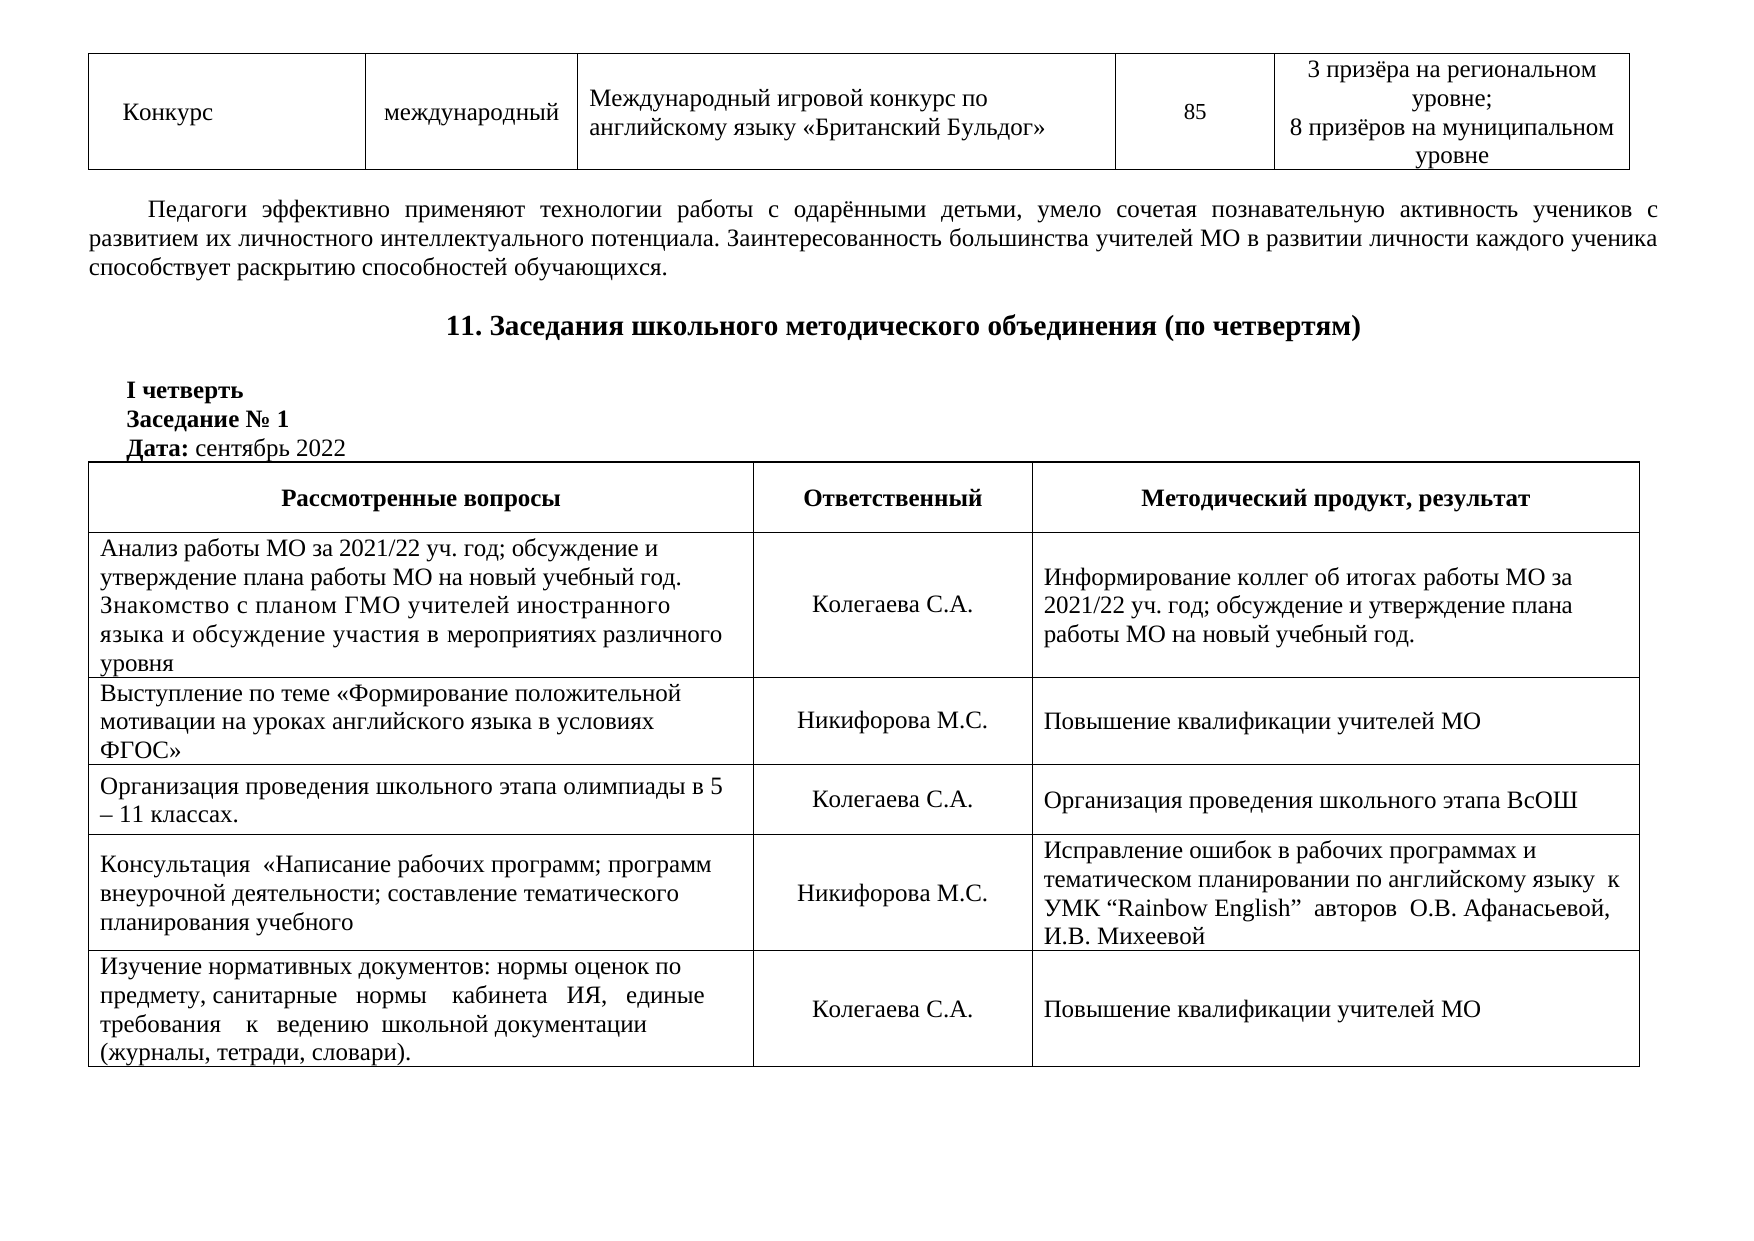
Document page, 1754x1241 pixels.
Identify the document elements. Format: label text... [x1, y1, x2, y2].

table_header Методический продукт, результат [1033, 463, 1639, 532]
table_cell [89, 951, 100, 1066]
table_cell Колегаева С.А. [754, 765, 1032, 834]
table_cell международный [366, 54, 577, 169]
table_cell Организация проведения школьного этапа ВсОШ [1033, 765, 1639, 834]
text Дата: сентябрь 2022 [126, 433, 1659, 461]
table_cell Никифорова М.С. [754, 835, 1032, 950]
text Заседание № 1 [126, 404, 1659, 433]
table_cell Анализ работы МО за 2021/22 уч. год; обсуждение и утверждение плана работы МО на новый учебный год. Знакомство с планом ГМО учителей иностранного языка и обсуждение участия в мероприятиях различного уровня [89, 533, 753, 677]
table_cell Информирование коллег об итогах работы МО за 2021/22 уч. год; обсуждение и утверждение плана работы МО на новый учебный год. [1033, 533, 1639, 677]
table_cell Международный игровой конкурс по английскому языку «Британский Бульдог» [578, 54, 1115, 169]
table_cell Колегаева С.А. [754, 533, 1032, 677]
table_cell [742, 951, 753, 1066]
table_cell 85 [1116, 54, 1274, 169]
table_header Рассмотренные вопросы [89, 463, 753, 532]
table_cell Исправление ошибок в рабочих программах и тематическом планировании по английскому языку к УМК “Rainbow English” авторов О.В. Афанасьевой, И.В. Михеевой [1033, 835, 1639, 950]
table_cell Повышение квалификации учителей МО [1033, 678, 1639, 764]
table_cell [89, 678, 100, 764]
text 11. Заседания школьного методического объединения (по четвертям) [148, 308, 1659, 342]
table_cell Никифорова М.С. [754, 678, 1032, 764]
table_cell Колегаева С.А. [754, 951, 1032, 1066]
table_cell 3 призёра на региональном уровне; 8 призёров на муниципальном уровне [1275, 54, 1629, 169]
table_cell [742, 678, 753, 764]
table_header Ответственный [754, 463, 1032, 532]
table_cell Организация проведения школьного этапа олимпиады в 5 – 11 классах. [89, 765, 753, 834]
text I четверть [126, 375, 1659, 404]
text Педагоги эффективно применяют технологии работы с одарёнными детьми, умело сочетая познавательную активность учеников с развитием их личностного интеллектуального потенциала. Заинтересованность большинства учителей МО в развитии личности каждого ученика способствует раскрытию способностей обучающихся. [89, 194, 1659, 281]
table_cell Консультация «Написание рабочих программ; программ внеурочной деятельности; составление тематического планирования учебного [89, 835, 753, 950]
table_cell Конкурс [89, 54, 365, 169]
table_cell Повышение квалификации учителей МО [1033, 951, 1639, 1066]
